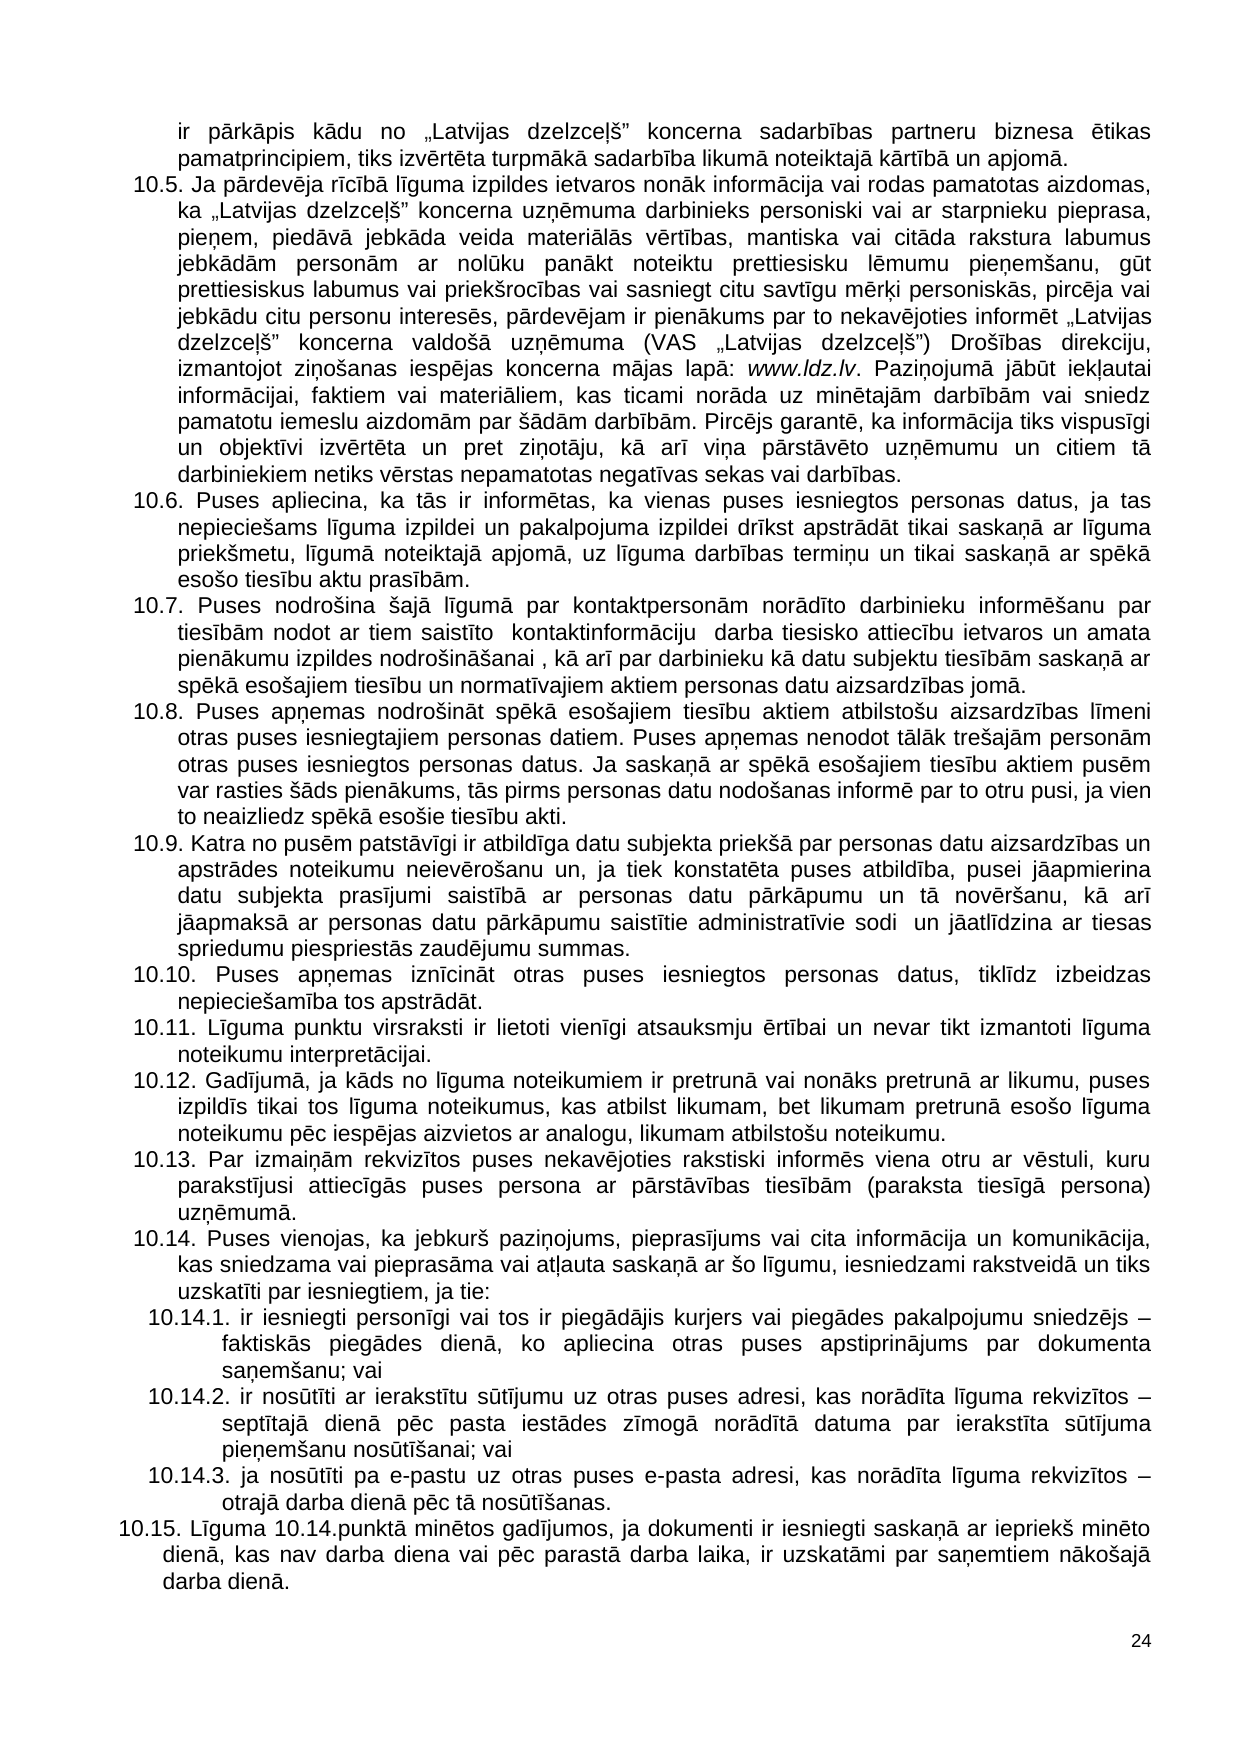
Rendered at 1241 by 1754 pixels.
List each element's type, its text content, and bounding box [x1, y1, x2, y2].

text 10.13. Par izmaiņām rekvizītos puses nekavējoties rakstiski informēs viena otru ar vēstuli, kuru parakstījusi attiecīgās puses persona ar pārstāvības tiesībām (paraksta tiesīgā persona) uzņēmumā. [133, 1146, 1152, 1225]
text 10.8. Puses apņemas nodrošināt spēkā esošajiem tiesību aktiem atbilstošu aizsardzības līmeni otras puses iesniegtajiem personas datiem. Puses apņemas nenodot tālāk trešajām personām otras puses iesniegtos personas datus. Ja saskaņā ar spēkā esošajiem tiesību aktiem pusēm var rasties šāds pienākums, tās pirms personas datu nodošanas informē par to otru pusi, ja vien to neaizliedz spēkā esošie tiesību akti. [133, 698, 1152, 830]
text 10.15. Līguma 10.14.punktā minētos gadījumos, ja dokumenti ir iesniegti saskaņā ar iepriekš minēto dienā, kas nav darba diena vai pēc parastā darba laika, ir uzskatāmi par saņemtiem nākošajā darba dienā. [118, 1515, 1152, 1594]
text 10.9. Katra no pusēm patstāvīgi ir atbildīga datu subjekta priekšā par personas datu aizsardzības un apstrādes noteikumu neievērošanu un, ja tiek konstatēta puses atbildība, pusei jāapmierina datu subjekta prasījumi saistībā ar personas datu pārkāpumu un tā novēršanu, kā arī jāapmaksā ar personas datu pārkāpumu saistītie administratīvie sodi un jāatlīdzina ar tiesas spriedumu piespriestās zaudējumu summas. [133, 830, 1152, 961]
text 10.14.2. ir nosūtīti ar ierakstītu sūtījumu uz otras puses adresi, kas norādīta līguma rekvizītos – septītajā dienā pēc pasta iestādes zīmogā norādītā datuma par ierakstīta sūtījuma pieņemšanu nosūtīšanai; vai [148, 1383, 1152, 1462]
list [148, 118, 1152, 171]
text 10.14.3. ja nosūtīti pa e-pastu uz otras puses e-pasta adresi, kas norādīta līguma rekvizītos – otrajā darba dienā pēc tā nosūtīšanas. [148, 1462, 1152, 1515]
text 10.5. Ja pārdevēja rīcībā līguma izpildes ietvaros nonāk informācija vai rodas pamatotas aizdomas, ka „Latvijas dzelzceļš” koncerna uzņēmuma darbinieks personiski vai ar starpnieku pieprasa, pieņem, piedāvā jebkāda veida materiālās vērtības, mantiska vai citāda rakstura labumus jebkādām personām ar nolūku panākt noteiktu prettiesisku lēmumu pieņemšanu, gūt prettiesiskus labumus vai priekšrocības vai sasniegt citu savtīgu mērķi personiskās, pircēja vai jebkādu citu personu interesēs, pārdevējam ir pienākums par to nekavējoties informēt „Latvijas dzelzceļš” koncerna valdošā uzņēmuma (VAS „Latvijas dzelzceļš”) Drošības direkciju, izmantojot ziņošanas iespējas koncerna mājas lapā: www.ldz.lv. Paziņojumā jābūt iekļautai informācijai, faktiem vai materiāliem, kas ticami norāda uz minētajām darbībām vai sniedz pamatotu iemeslu aizdomām par šādām darbībām. Pircējs garantē, ka informācija tiks vispusīgi un objektīvi izvērtēta un pret ziņotāju, kā arī viņa pārstāvēto uzņēmumu un citiem tā darbiniekiem netiks vērstas nepamatotas negatīvas sekas vai darbības. [133, 171, 1152, 487]
text 10.12. Gadījumā, ja kāds no līguma noteikumiem ir pretrunā vai nonāks pretrunā ar likumu, puses izpildīs tikai tos līguma noteikumus, kas atbilst likumam, bet likumam pretrunā esošo līguma noteikumu pēc iespējas aizvietos ar analogu, likumam atbilstošu noteikumu. [133, 1067, 1152, 1146]
text 10.7. Puses nodrošina šajā līgumā par kontaktpersonām norādīto darbinieku informēšanu par tiesībām nodot ar tiem saistīto kontaktinformāciju darba tiesisko attiecību ietvaros un amata pienākumu izpildes nodrošināšanai , kā arī par darbinieku kā datu subjektu tiesībām saskaņā ar spēkā esošajiem tiesību un normatīvajiem aktiem personas datu aizsardzības jomā. [133, 592, 1152, 698]
text 10.11. Līguma punktu virsraksti ir lietoti vienīgi atsauksmju ērtībai un nevar tikt izmantoti līguma noteikumu interpretācijai. [133, 1014, 1152, 1067]
text 10.6. Puses apliecina, ka tās ir informētas, ka vienas puses iesniegtos personas datus, ja tas nepieciešams līguma izpildei un pakalpojuma izpildei drīkst apstrādāt tikai saskaņā ar līguma priekšmetu, līgumā noteiktajā apjomā, uz līguma darbības termiņu un tikai saskaņā ar spēkā esošo tiesību aktu prasībām. [133, 487, 1152, 592]
text 10.10. Puses apņemas iznīcināt otras puses iesniegtos personas datus, tiklīdz izbeidzas nepieciešamība tos apstrādāt. [133, 961, 1152, 1014]
text 10.14.1. ir iesniegti personīgi vai tos ir piegādājis kurjers vai piegādes pakalpojumu sniedzējs – faktiskās piegādes dienā, ko apliecina otras puses apstiprinājums par dokumenta saņemšanu; vai [148, 1304, 1152, 1383]
text 10.14. Puses vienojas, ka jebkurš paziņojums, pieprasījums vai cita informācija un komunikācija, kas sniedzama vai pieprasāma vai atļauta saskaņā ar šo līgumu, iesniedzami rakstveidā un tiks uzskatīti par iesniegtiem, ja tie: [133, 1225, 1152, 1304]
